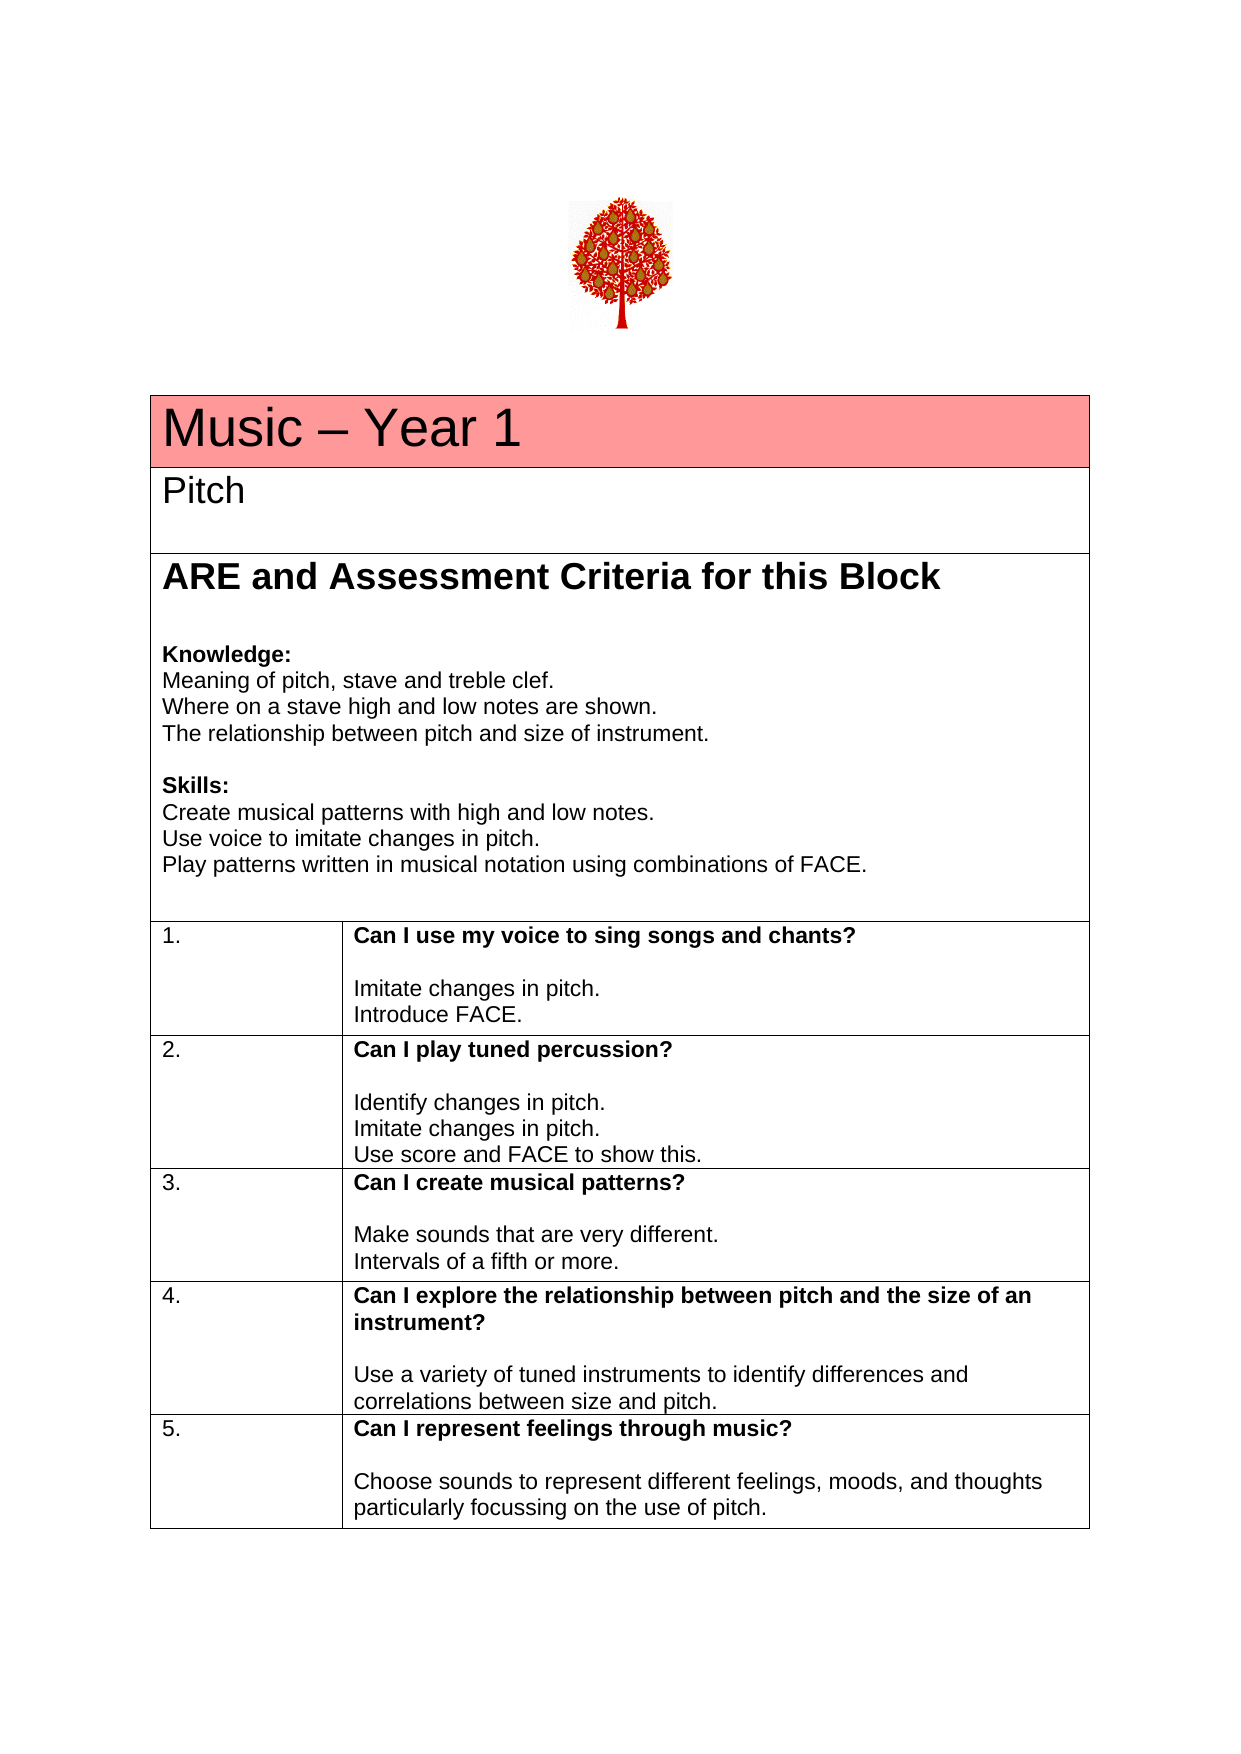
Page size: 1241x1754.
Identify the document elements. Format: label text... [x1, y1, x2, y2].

table_cell Can I create musical patterns? Make sounds that are very different. Intervals of a fifth or more. [343, 1169, 1089, 1281]
table_cell ARE and Assessment Criteria for this Block Knowledge: Meaning of pitch, stave and treble clef. Where on a stave high and low notes are shown. The relationship between pitch and size of instrument. Skills: Create musical patterns with high and low notes. Use voice to imitate changes in pitch. Play patterns written in musical notation using combinations of FACE. [151, 554, 1089, 921]
table_cell Can I play tuned percussion? Identify changes in pitch. Imitate changes in pitch. Use score and FACE to show this. [343, 1036, 1089, 1167]
table_cell 3. [151, 1169, 342, 1281]
table_cell 1. [151, 922, 342, 1035]
picture [566, 195, 674, 331]
table_cell 4. [151, 1282, 342, 1414]
table_cell Can I explore the relationship between pitch and the size of an instrument? Use a variety of tuned instruments to identify differences and correlations between size and pitch. [343, 1282, 1089, 1414]
table_cell 5. [151, 1415, 342, 1528]
table_cell Pitch [151, 468, 1089, 553]
table_header Music – Year 1 [151, 396, 1089, 467]
table_cell Can I use my voice to sing songs and chants? Imitate changes in pitch. Introduce FACE. [343, 922, 1089, 1035]
table_cell Can I represent feelings through music? Choose sounds to represent different feelings, moods, and thoughts particularly focussing on the use of pitch. [343, 1415, 1089, 1528]
table_cell 2. [151, 1036, 342, 1167]
